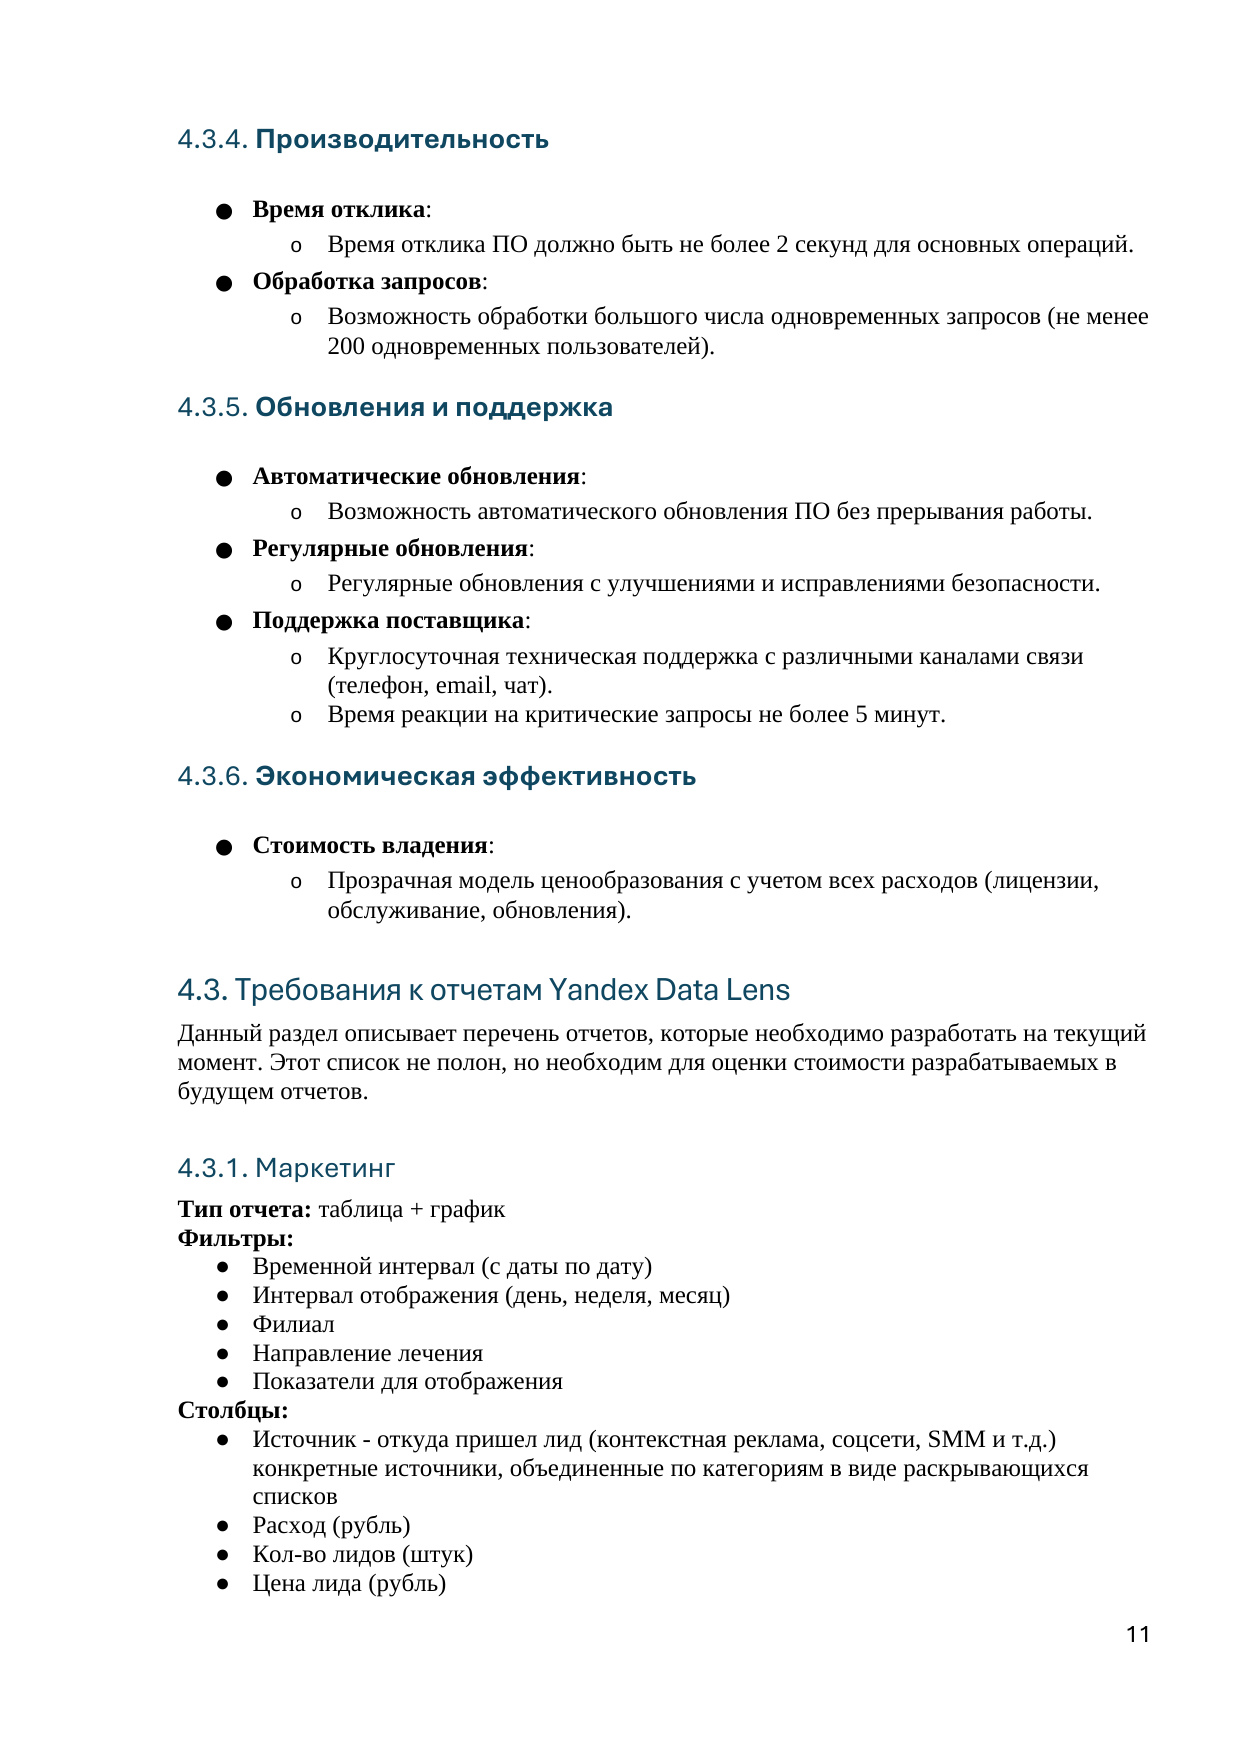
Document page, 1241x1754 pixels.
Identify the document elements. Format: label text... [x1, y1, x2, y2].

list Филиал [215, 1309, 1152, 1338]
list Кол-во лидов (штук) [215, 1539, 1152, 1568]
subtitle 4.3.6. Экономическая эффективность [177, 758, 1152, 793]
list Цена лида (рубль) [215, 1568, 1152, 1596]
list Регулярные обновления с улучшениями и исправлениями безопасности. [290, 568, 1152, 598]
list Направление лечения [215, 1338, 1152, 1366]
list Возможность автоматического обновления ПО без прерывания работы. [290, 496, 1152, 526]
list Временной интервал (с даты по дату) [215, 1251, 1152, 1280]
list Возможность обработки большого числа одновременных запросов (не менее 200 одновременных пользователей). [290, 301, 1152, 359]
list Круглосуточная техническая поддержка с различными каналами связи (телефон, email, чат). [290, 641, 1152, 699]
list Время отклика ПО должно быть не более 2 секунд для основных операций. [290, 229, 1152, 258]
list Прозрачная модель ценообразования с учетом всех расходов (лицензии, обслуживание, обновления). [290, 865, 1152, 924]
list Показатели для отображения [215, 1366, 1152, 1395]
subtitle 4.3.4. Производительность [177, 121, 1152, 157]
subtitle 4.3. Требования к отчетам Yandex Data Lens [177, 969, 1152, 1010]
list Автоматические обновления: [215, 453, 1152, 496]
text Столбцы: [177, 1395, 1152, 1424]
subtitle 4.3.5. Обновления и поддержка [177, 389, 1152, 424]
list Время отклика: [215, 186, 1152, 229]
subtitle 4.3.1. Маркетинг [177, 1150, 1152, 1186]
list Обработка запросов: [215, 258, 1152, 301]
list Поддержка поставщика: [215, 598, 1152, 641]
list Интервал отображения (день, неделя, месяц) [215, 1280, 1152, 1309]
text Фильтры: [177, 1223, 1152, 1251]
text Данный раздел описывает перечень отчетов, которые необходимо разработать на текущий момент. Этот список не полон, но необходим для оценки стоимости разрабатываемых в будущем отчетов. [177, 1018, 1152, 1104]
text Тип отчета: таблица + график [177, 1194, 1152, 1223]
list Регулярные обновления: [215, 526, 1152, 568]
list Расход (рубль) [215, 1510, 1152, 1539]
list Время реакции на критические запросы не более 5 минут. [290, 699, 1152, 729]
list Источник - откуда пришел лид (контекстная реклама, соцсети, SMM и т.д.) конкретные источники, объединенные по категориям в виде раскрывающихся списков [215, 1424, 1152, 1510]
list Стоимость владения: [215, 823, 1152, 865]
